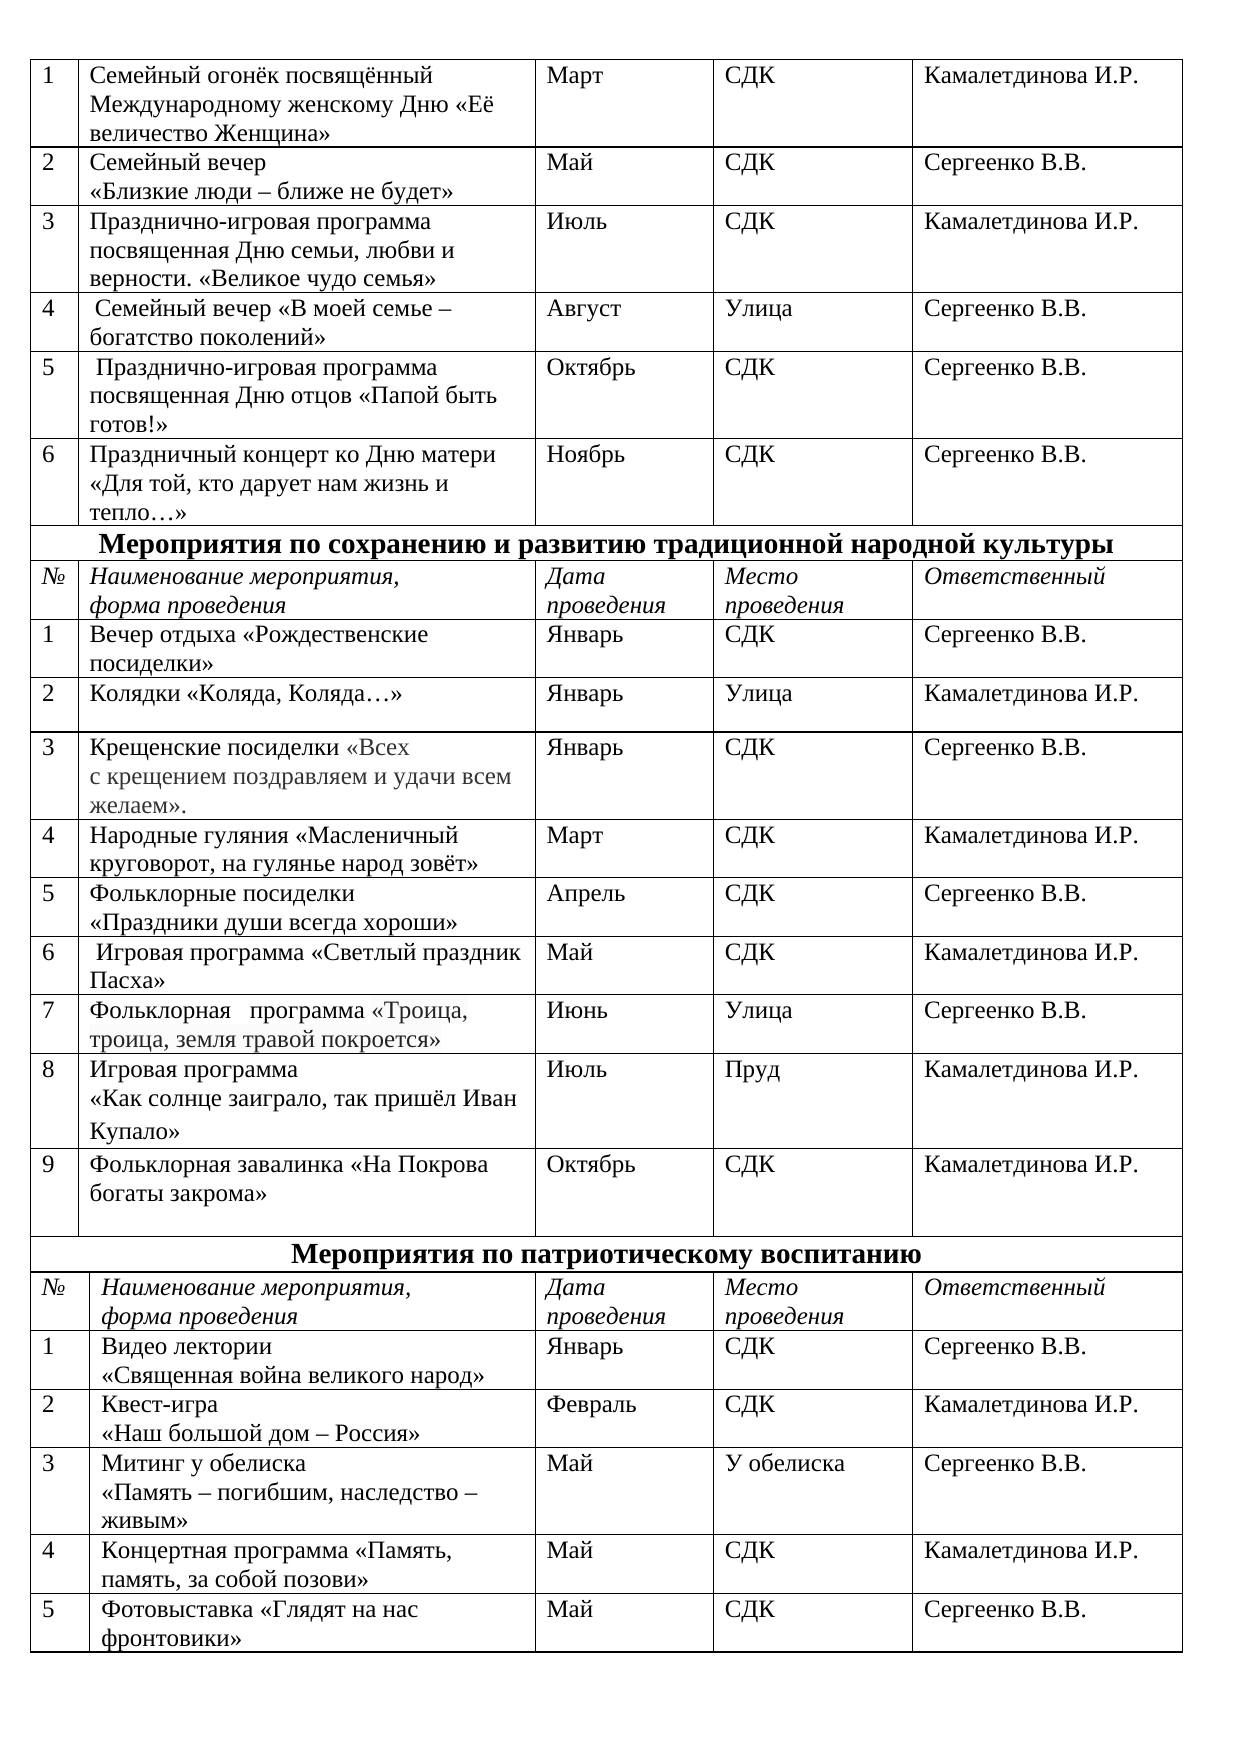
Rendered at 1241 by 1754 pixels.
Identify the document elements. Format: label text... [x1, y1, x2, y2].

table_cell Фольклорная программа «Троица, троица, земля травой покроется» [79, 995, 371, 1053]
table_cell Сергеенко В.В. [913, 352, 1182, 438]
table_cell СДК [714, 820, 912, 877]
table_cell Место проведения [714, 561, 912, 618]
table_cell Камалетдинова И.Р. [913, 1149, 1182, 1236]
table_cell Фольклорные посиделки «Праздники души всегда хороши» [79, 878, 535, 936]
table_cell Митинг у обелиска «Память – погибшим, наследство – живым» [90, 1448, 535, 1534]
table_cell Вечер отдыха «Рождественские посиделки» [79, 620, 535, 677]
table_cell СДК [714, 352, 912, 438]
table_cell Наименование мероприятия, форма проведения [79, 561, 535, 618]
table_cell 5 [31, 1594, 89, 1651]
table_cell 4 [31, 293, 78, 351]
table_cell Камалетдинова И.Р. [913, 820, 1182, 877]
table_cell Камалетдинова И.Р. [913, 1054, 1182, 1148]
table_cell Наименование мероприятия, форма проведения [90, 1273, 535, 1330]
table_cell Сергеенко В.В. [913, 293, 1182, 351]
table_cell 2 [31, 1390, 89, 1447]
table_cell СДК [714, 1594, 912, 1651]
table_cell Ответственный [913, 1273, 1182, 1330]
table_cell Камалетдинова И.Р. [913, 60, 1182, 146]
table_cell Май [536, 148, 713, 205]
table_cell Квест-игра «Наш большой дом – Россия» [90, 1390, 535, 1447]
table_cell Место проведения [714, 1273, 912, 1330]
table_cell Крещенские посиделки «Всех с крещением поздравляем и удачи всем желаем». [79, 733, 346, 819]
table_cell Камалетдинова И.Р. [913, 678, 1182, 731]
table_cell СДК [714, 1390, 912, 1447]
table_cell 4 [31, 1535, 89, 1593]
table_cell СДК [714, 733, 912, 819]
table_cell Май [536, 1448, 713, 1534]
table_cell Мероприятия по сохранению и развитию традиционной народной культуры [31, 526, 1182, 560]
table_cell Фольклорная завалинка «На Покрова богаты закрома» [79, 1149, 535, 1236]
table_cell 1 [31, 60, 78, 146]
table_cell Сергеенко В.В. [913, 1448, 1182, 1534]
table_cell Камалетдинова И.Р. [913, 937, 1182, 994]
table_cell Май [536, 1535, 713, 1593]
table_cell СДК [714, 1331, 912, 1388]
table_cell У обелиска [714, 1448, 912, 1534]
table_cell Камалетдинова И.Р. [913, 206, 1182, 292]
table_cell Сергеенко В.В. [913, 878, 1182, 936]
table_cell 5 [31, 878, 78, 936]
table_cell 1 [31, 1331, 89, 1388]
table_cell Дата проведения [536, 1273, 713, 1330]
table_cell Сергеенко В.В. [913, 995, 1182, 1053]
table_cell СДК [714, 60, 912, 146]
table_cell Август [536, 293, 713, 351]
table_cell Октябрь [536, 1149, 713, 1236]
table_cell Игровая программа «Светлый праздник Пасха» [79, 937, 535, 994]
table_cell СДК [714, 1149, 912, 1236]
table_cell Январь [536, 1331, 713, 1388]
table_cell Сергеенко В.В. [913, 148, 1182, 205]
table_cell Концертная программа «Память, память, за собой позови» [90, 1535, 535, 1593]
table_cell 9 [31, 1149, 78, 1236]
table_cell Праздничный концерт ко Дню матери «Для той, кто дарует нам жизнь и тепло…» [79, 439, 535, 525]
table_cell Март [536, 820, 713, 877]
table_cell Сергеенко В.В. [913, 1594, 1182, 1651]
table_cell Семейный вечер «В моей семье – богатство поколений» [79, 293, 535, 351]
table_cell Улица [714, 293, 912, 351]
table_cell Май [536, 937, 713, 994]
table_cell 6 [31, 439, 78, 525]
table_cell 3 [31, 733, 78, 819]
table_cell № [31, 1273, 89, 1330]
table_cell Семейный вечер «Близкие люди – ближе не будет» [79, 148, 535, 205]
table_cell № [31, 561, 78, 618]
table_cell СДК [714, 1535, 912, 1593]
table_cell Камалетдинова И.Р. [913, 1390, 1182, 1447]
table_cell Январь [536, 678, 713, 731]
table_cell СДК [714, 620, 912, 677]
table_cell Июль [536, 1054, 713, 1148]
table_cell Май [536, 1594, 713, 1651]
table_cell Сергеенко В.В. [913, 1331, 1182, 1388]
table_cell Видео лектории «Священная война великого народ» [90, 1331, 535, 1388]
table_cell 6 [31, 937, 78, 994]
table_cell 2 [31, 678, 78, 731]
table_cell Игровая программа «Как солнце заиграло, так пришёл Иван Купало» [79, 1054, 535, 1148]
table_cell Июнь [536, 995, 713, 1053]
table_cell Народные гуляния «Масленичный круговорот, на гулянье народ зовёт» [79, 820, 535, 877]
table_cell 2 [31, 148, 78, 205]
table_cell СДК [714, 878, 912, 936]
table_cell Камалетдинова И.Р. [913, 1535, 1182, 1593]
table_cell Март [536, 60, 713, 146]
table_cell Фольклорная программа «Троица, троица, земля травой покроется» [441, 995, 535, 1053]
table_cell Ответственный [913, 561, 1182, 618]
table_cell 3 [31, 206, 78, 292]
table_cell Колядки «Коляда, Коляда…» [79, 678, 535, 731]
table_cell Празднично-игровая программа посвященная Дню отцов «Папой быть готов!» [79, 352, 535, 438]
table_cell Ноябрь [536, 439, 713, 525]
table_cell Январь [536, 620, 713, 677]
table_cell Мероприятия по патриотическому воспитанию [31, 1237, 1182, 1271]
table_cell Улица [714, 995, 912, 1053]
table_cell Сергеенко В.В. [913, 733, 1182, 819]
table_cell Семейный огонёк посвящённый Международному женскому Дню «Её величество Женщина» [79, 60, 535, 146]
table_cell 1 [31, 620, 78, 677]
table_cell 4 [31, 820, 78, 877]
table_cell Апрель [536, 878, 713, 936]
table_cell Фотовыставка «Глядят на нас фронтовики» [90, 1594, 535, 1651]
table_cell СДК [714, 148, 912, 205]
table_cell Февраль [536, 1390, 713, 1447]
table_cell Октябрь [536, 352, 713, 438]
table_cell Июль [536, 206, 713, 292]
table_cell 3 [31, 1448, 89, 1534]
table_cell Улица [714, 678, 912, 731]
table_cell 8 [31, 1054, 78, 1148]
table_cell СДК [714, 937, 912, 994]
table_cell Празднично-игровая программа посвященная Дню семьи, любви и верности. «Великое чудо семья» [79, 206, 535, 292]
table_cell СДК [714, 206, 912, 292]
table_cell 7 [31, 995, 78, 1053]
table_cell Сергеенко В.В. [913, 620, 1182, 677]
table_cell Сергеенко В.В. [913, 439, 1182, 525]
table_cell СДК [714, 439, 912, 525]
table_cell Пруд [714, 1054, 912, 1148]
table_cell Крещенские посиделки «Всех с крещением поздравляем и удачи всем желаем». [187, 733, 535, 819]
table_cell 5 [31, 352, 78, 438]
table_cell Дата проведения [536, 561, 713, 618]
table_cell Январь [536, 733, 713, 819]
